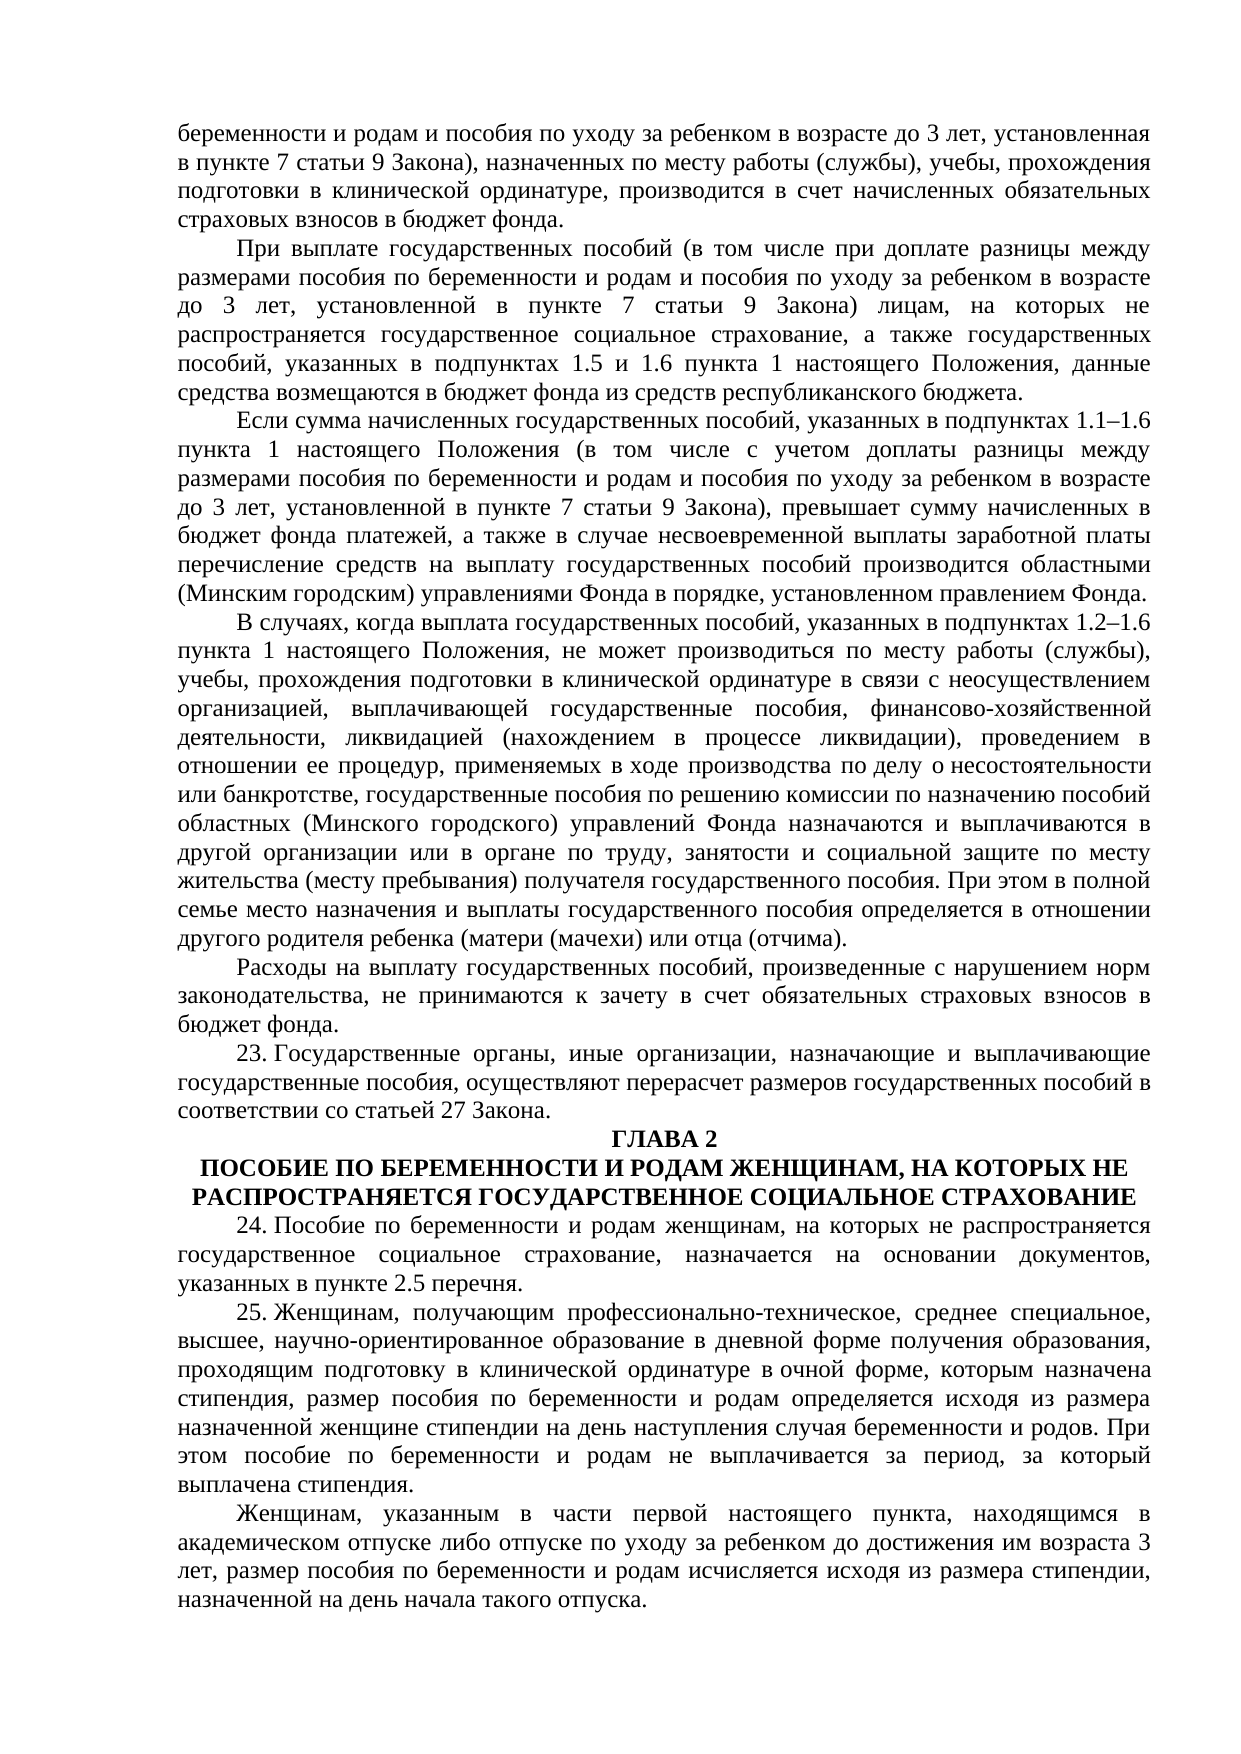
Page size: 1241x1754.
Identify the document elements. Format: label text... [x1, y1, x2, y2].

text 23. Государственные органы, иные организации, назначающие и выплачивающие государственные пособия, осуществляют перерасчет размеров государственных пособий в соответствии со статьей 27 Закона. [177, 1038, 1152, 1124]
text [177, 118, 1152, 233]
text Расходы на выплату государственных пособий, произведенные с нарушением норм законодательства, не принимаются к зачету в счет обязательных страховых взносов в бюджет фонда. [177, 952, 1152, 1038]
text При выплате государственных пособий (в том числе при доплате разницы между размерами пособия по беременности и родам и пособия по уходу за ребенком в возрасте до 3 лет, установленной в пункте 7 статьи 9 Закона) лицам, на которых не распространяется государственное социальное страхование, а также государственных пособий, указанных в подпунктах 1.5 и 1.6 пункта 1 настоящего Положения, данные средства возмещаются в бюджет фонда из средств республиканского бюджета. [177, 233, 1152, 406]
text В случаях, когда выплата государственных пособий, указанных в подпунктах 1.2–1.6 пункта 1 настоящего Положения, не может производиться по месту работы (службы), учебы, прохождения подготовки в клинической ординатуре в связи с неосуществлением организацией, выплачивающей государственные пособия, финансово-хозяйственной деятельности, ликвидацией (нахождением в процессе ликвидации), проведением в отношении ее процедур, применяемых в ходе производства по делу о несостоятельности или банкротстве, государственные пособия по решению комиссии по назначению пособий областных (Минского городского) управлений Фонда назначаются и выплачиваются в другой организации или в органе по труду, занятости и социальной защите по месту жительства (месту пребывания) получателя государственного пособия. При этом в полной семье место назначения и выплаты государственного пособия определяется в отношении другого родителя ребенка (матери (мачехи) или отца (отчима). [177, 607, 1152, 952]
text ГЛАВА 2 ПОСОБИЕ ПО БЕРЕМЕННОСТИ И РОДАМ ЖЕНЩИНАМ, НА КОТОРЫХ НЕ РАСПРОСТРАНЯЕТСЯ ГОСУДАРСТВЕННОЕ СОЦИАЛЬНОЕ СТРАХОВАНИЕ [177, 1124, 1152, 1211]
text 25. Женщинам, получающим профессионально-техническое, среднее специальное, высшее, научно-ориентированное образование в дневной форме получения образования, проходящим подготовку в клинической ординатуре в очной форме, которым назначена стипендия, размер пособия по беременности и родам определяется исходя из размера назначенной женщине стипендии на день наступления случая беременности и родов. При этом пособие по беременности и родам не выплачивается за период, за который выплачена стипендия. [177, 1297, 1152, 1498]
text Женщинам, указанным в части первой настоящего пункта, находящимся в академическом отпуске либо отпуске по уходу за ребенком до достижения им возраста 3 лет, размер пособия по беременности и родам исчисляется исходя из размера стипендии, назначенной на день начала такого отпуска. [177, 1498, 1152, 1613]
text Если сумма начисленных государственных пособий, указанных в подпунктах 1.1–1.6 пункта 1 настоящего Положения (в том числе с учетом доплаты разницы между размерами пособия по беременности и родам и пособия по уходу за ребенком в возрасте до 3 лет, установленной в пункте 7 статьи 9 Закона), превышает сумму начисленных в бюджет фонда платежей, а также в случае несвоевременной выплаты заработной платы перечисление средств на выплату государственных пособий производится областными (Минским городским) управлениями Фонда в порядке, установленном правлением Фонда. [177, 406, 1152, 607]
text 24. Пособие по беременности и родам женщинам, на которых не распространяется государственное социальное страхование, назначается на основании документов, указанных в пункте 2.5 перечня. [177, 1211, 1152, 1297]
